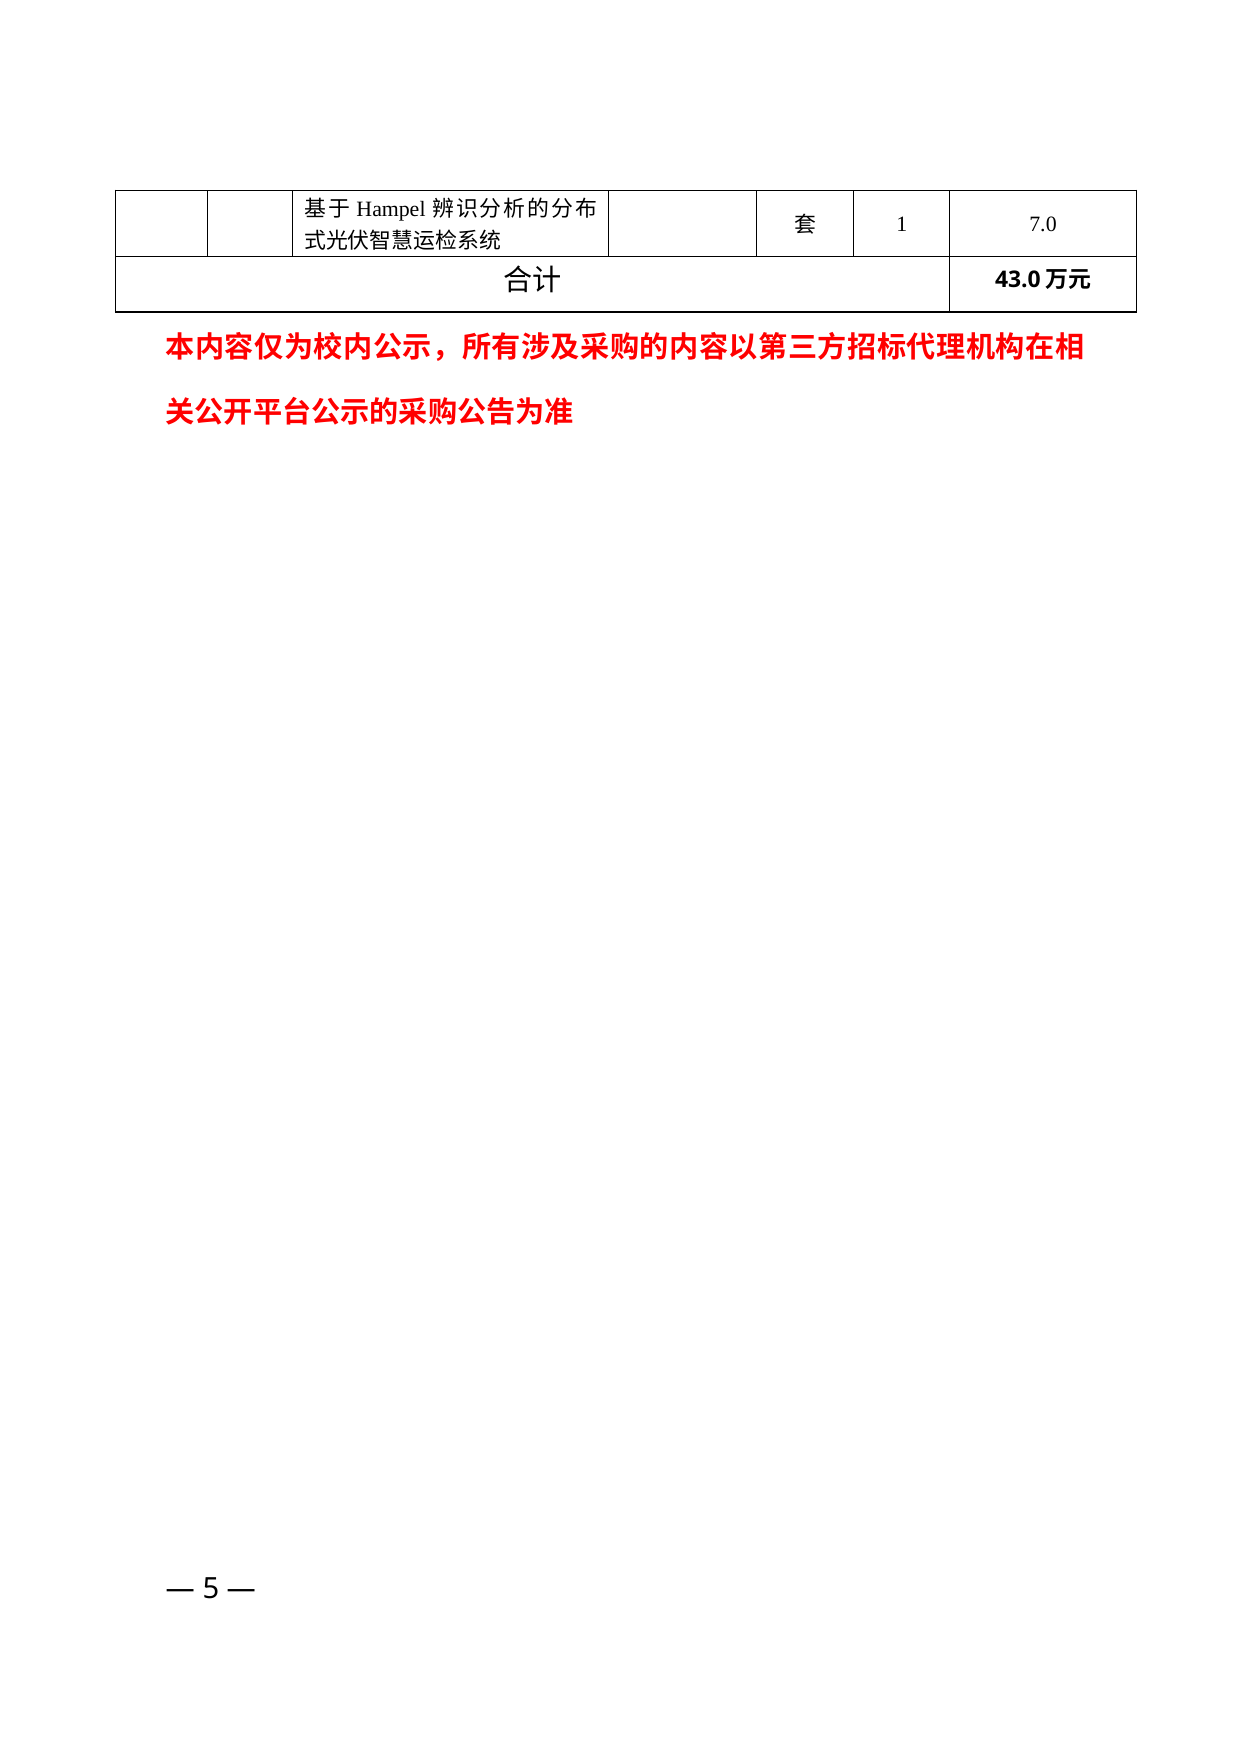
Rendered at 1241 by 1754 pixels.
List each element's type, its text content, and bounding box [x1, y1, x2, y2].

table_cell 7.0 [950, 191, 1136, 256]
table_cell [609, 191, 756, 256]
table_cell 1 [854, 191, 949, 256]
table_cell 合计 [116, 257, 949, 311]
table_cell 套 [757, 191, 853, 256]
table_cell 43.0万元 [950, 257, 1136, 311]
table_cell 基于Hampel辨识分析的分布式光伏智慧运检系统 [293, 191, 608, 256]
table_cell [208, 191, 292, 256]
text 本内容仅为校内公示，所有涉及采购的内容以第三方招标代理机构在相关公开平台公示的采购公告为准 [165, 313, 1087, 442]
